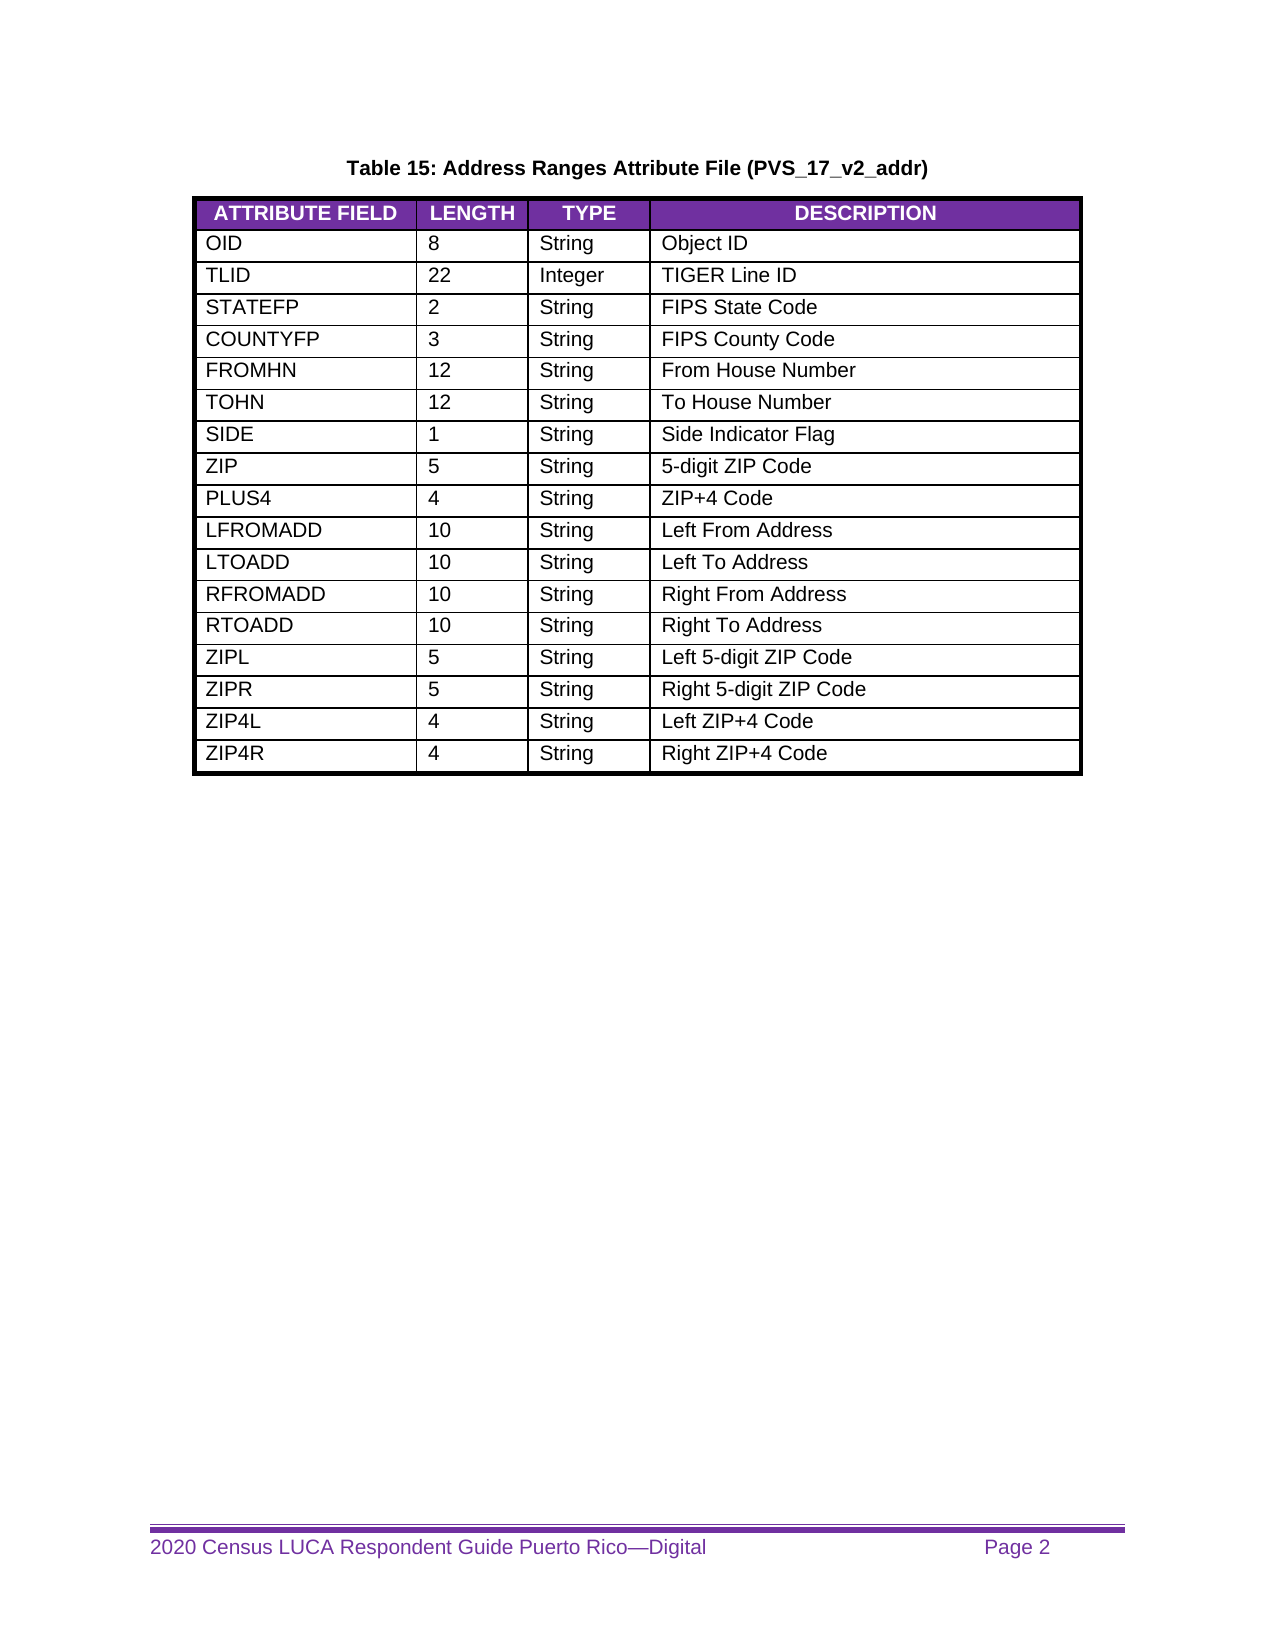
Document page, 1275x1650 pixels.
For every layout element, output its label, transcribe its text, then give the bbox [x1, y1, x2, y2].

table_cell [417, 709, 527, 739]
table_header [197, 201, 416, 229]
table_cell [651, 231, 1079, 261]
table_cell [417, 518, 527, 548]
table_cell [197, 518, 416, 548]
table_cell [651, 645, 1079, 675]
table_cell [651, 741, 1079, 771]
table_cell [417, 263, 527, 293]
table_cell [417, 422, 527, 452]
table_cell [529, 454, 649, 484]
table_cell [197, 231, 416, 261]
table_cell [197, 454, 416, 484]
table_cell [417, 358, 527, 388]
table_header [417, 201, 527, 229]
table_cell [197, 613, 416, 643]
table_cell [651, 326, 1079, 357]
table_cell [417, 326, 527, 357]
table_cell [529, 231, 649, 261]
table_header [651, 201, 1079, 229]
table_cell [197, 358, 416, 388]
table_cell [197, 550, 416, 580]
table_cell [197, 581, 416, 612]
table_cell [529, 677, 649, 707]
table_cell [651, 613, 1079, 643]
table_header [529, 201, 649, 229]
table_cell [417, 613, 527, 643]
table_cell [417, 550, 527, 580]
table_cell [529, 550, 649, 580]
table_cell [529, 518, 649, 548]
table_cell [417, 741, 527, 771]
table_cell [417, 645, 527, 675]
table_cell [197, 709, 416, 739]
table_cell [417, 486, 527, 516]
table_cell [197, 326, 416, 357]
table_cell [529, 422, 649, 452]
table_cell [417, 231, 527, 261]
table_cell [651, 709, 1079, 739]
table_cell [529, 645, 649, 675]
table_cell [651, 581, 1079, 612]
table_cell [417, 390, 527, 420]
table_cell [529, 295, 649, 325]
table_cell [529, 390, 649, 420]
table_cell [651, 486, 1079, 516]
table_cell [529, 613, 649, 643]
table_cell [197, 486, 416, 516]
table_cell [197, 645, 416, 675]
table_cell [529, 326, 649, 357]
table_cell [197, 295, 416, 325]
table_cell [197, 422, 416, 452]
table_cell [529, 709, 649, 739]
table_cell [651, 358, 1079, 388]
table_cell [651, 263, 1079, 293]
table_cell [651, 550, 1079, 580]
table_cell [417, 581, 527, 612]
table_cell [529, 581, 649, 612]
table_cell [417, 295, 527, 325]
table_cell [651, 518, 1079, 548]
text Table 15: Address Ranges Attribute File (PVS_17_v2_addr) [150, 156, 1125, 180]
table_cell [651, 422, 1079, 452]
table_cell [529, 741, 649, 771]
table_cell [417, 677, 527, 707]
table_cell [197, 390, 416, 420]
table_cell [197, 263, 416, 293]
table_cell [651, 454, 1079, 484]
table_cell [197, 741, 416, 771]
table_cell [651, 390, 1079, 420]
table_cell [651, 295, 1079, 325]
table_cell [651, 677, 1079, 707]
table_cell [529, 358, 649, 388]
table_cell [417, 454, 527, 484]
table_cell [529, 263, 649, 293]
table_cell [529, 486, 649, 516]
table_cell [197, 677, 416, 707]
